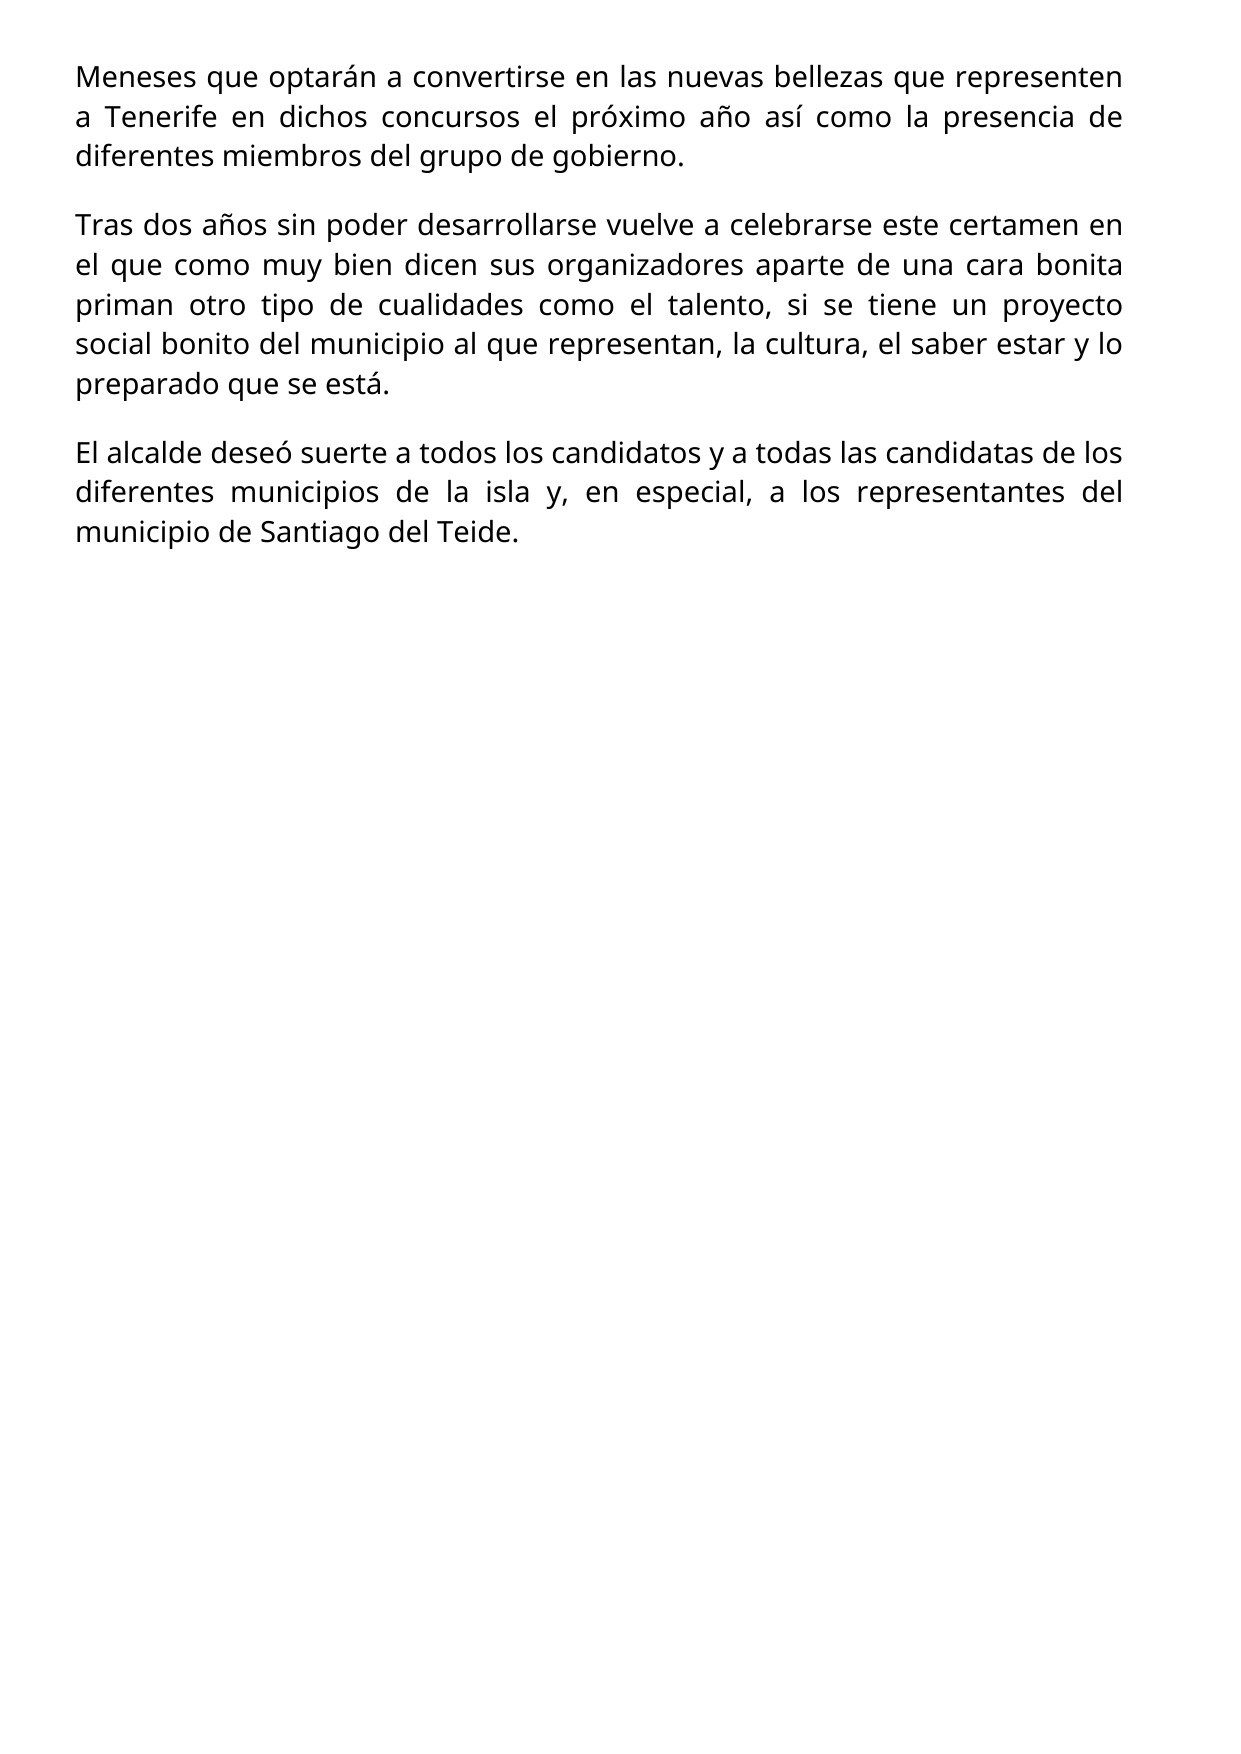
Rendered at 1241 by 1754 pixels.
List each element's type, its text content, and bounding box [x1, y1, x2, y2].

text El alcalde deseó suerte a todos los candidatos y a todas las candidatas de los diferentes municipios de la isla y, en especial, a los representantes del municipio de Santiago del Teide. [75, 432, 1125, 551]
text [75, 56, 1125, 175]
text Tras dos años sin poder desarrollarse vuelve a celebrarse este certamen en el que como muy bien dicen sus organizadores aparte de una cara bonita priman otro tipo de cualidades como el talento, si se tiene un proyecto social bonito del municipio al que representan, la cultura, el saber estar y lo preparado que se está. [75, 204, 1125, 403]
